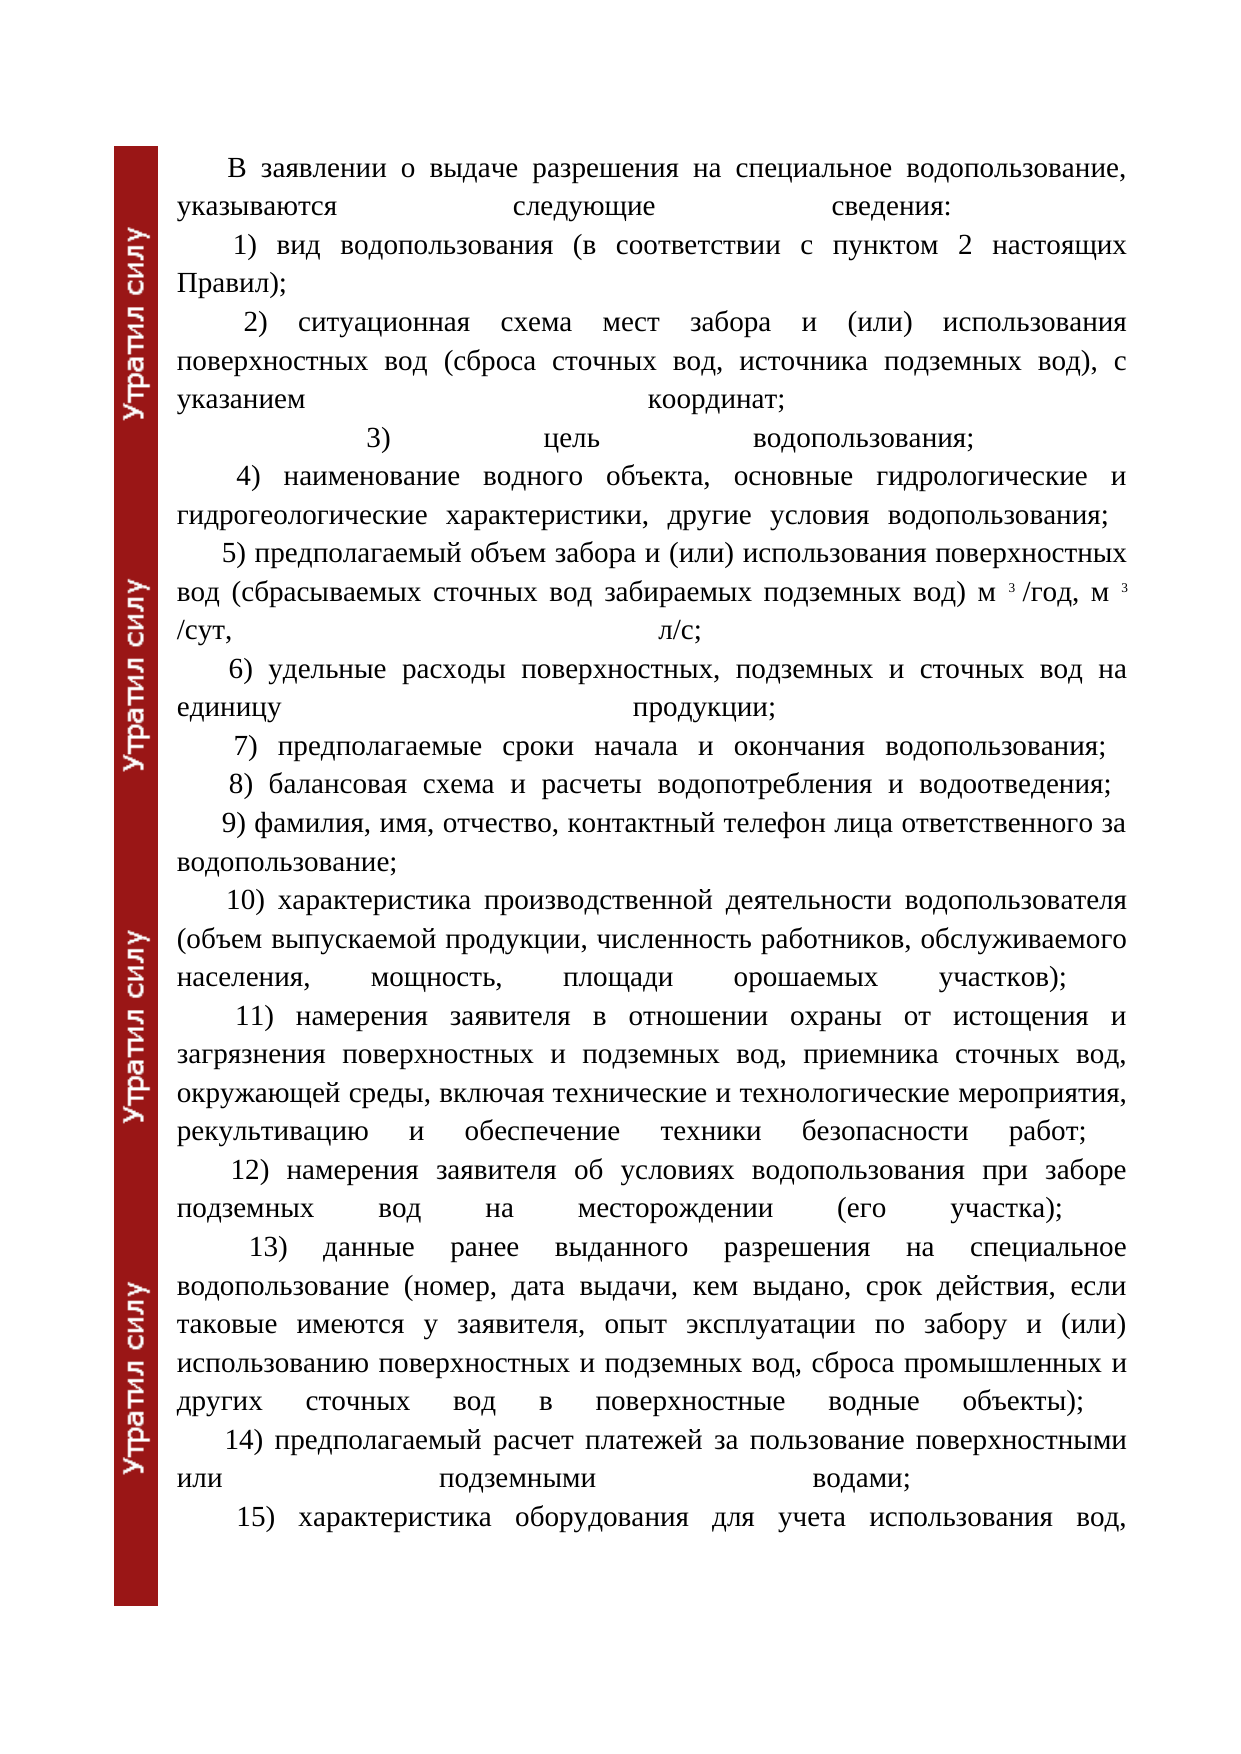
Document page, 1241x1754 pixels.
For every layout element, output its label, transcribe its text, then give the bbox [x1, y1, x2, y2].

picture [114, 146, 158, 150]
picture [114, 1532, 158, 1606]
